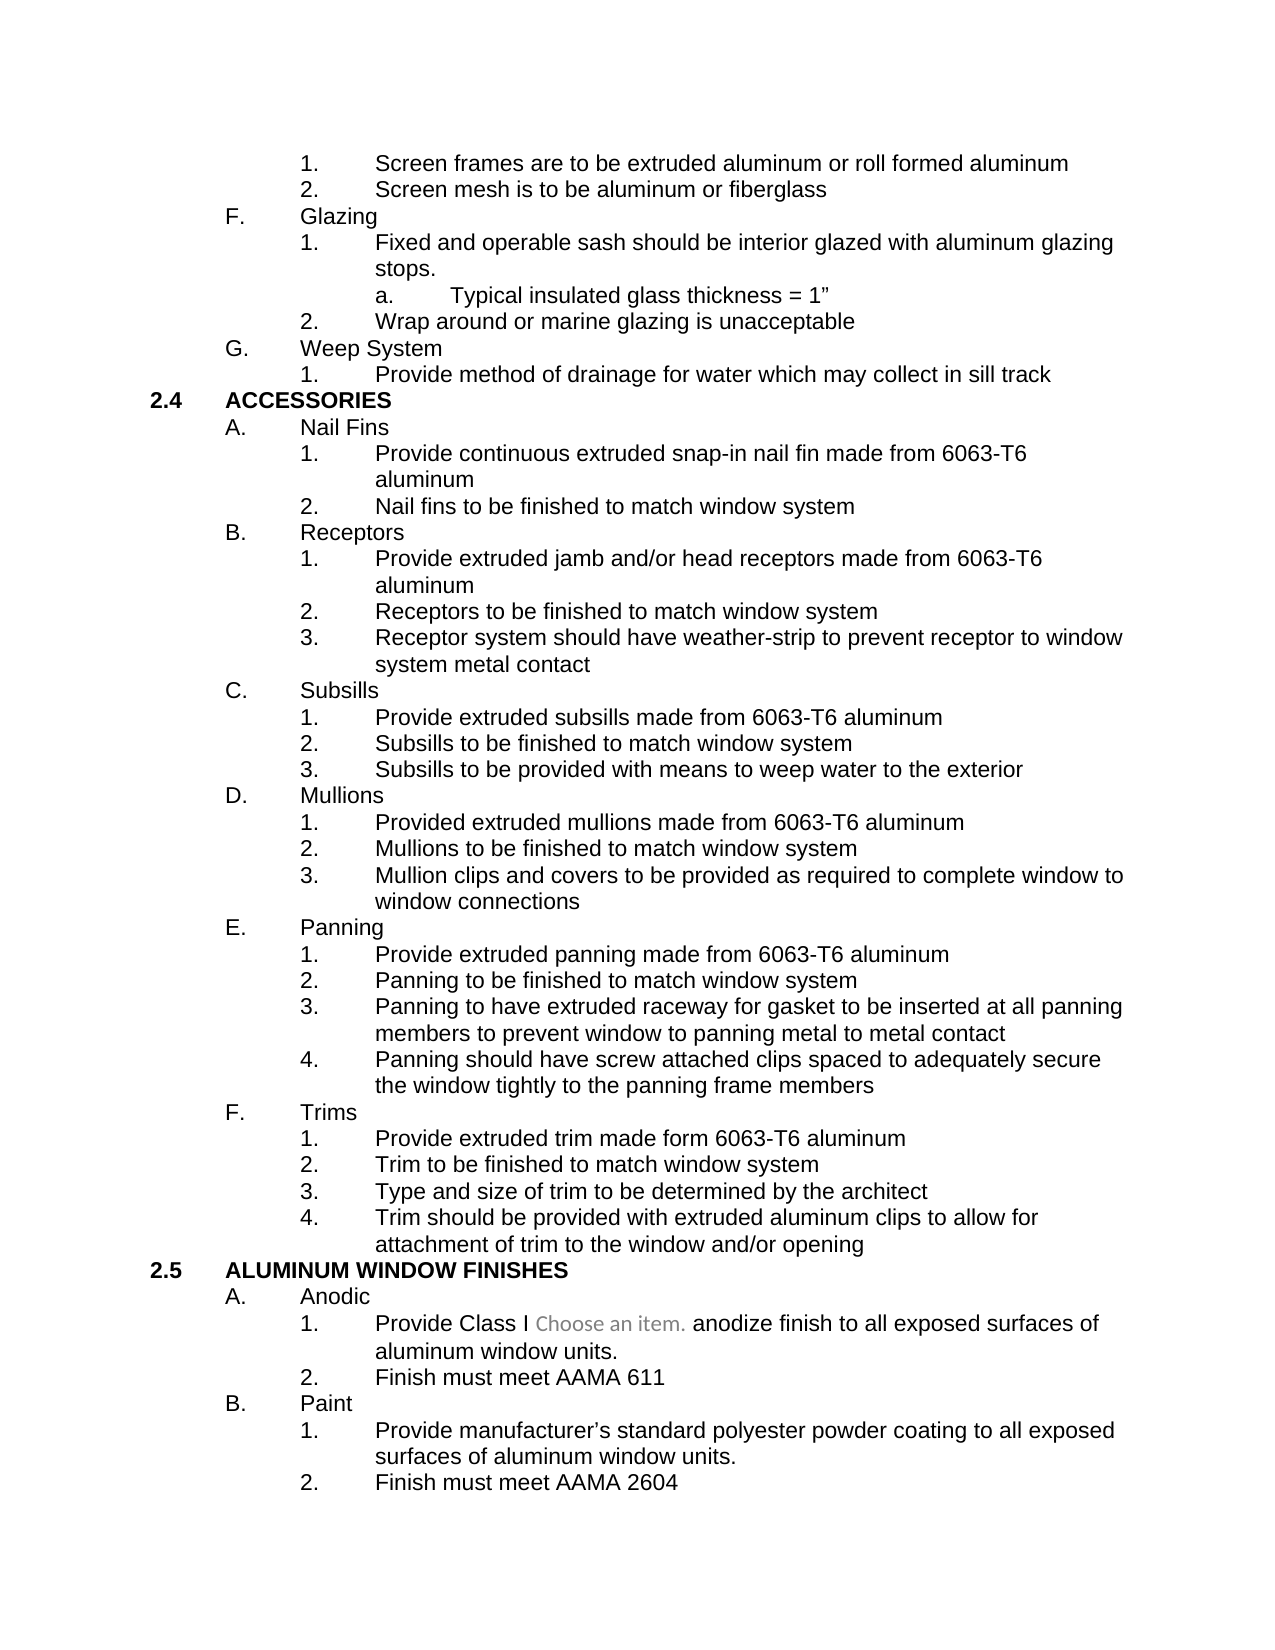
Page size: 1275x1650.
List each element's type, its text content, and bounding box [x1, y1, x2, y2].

list Paint [225, 1390, 1125, 1417]
list Weep System [225, 334, 1125, 361]
list Provide continuous extruded snap-in nail fin made from 6063-T6 aluminum [300, 440, 1125, 493]
list Trims [225, 1099, 1125, 1125]
list Screen mesh is to be aluminum or fiberglass [300, 176, 1125, 203]
list Glazing [225, 203, 1125, 229]
list Provide Class I anodize finish to all exposed surfaces of aluminum window units. [300, 1309, 1125, 1364]
list Receptors [225, 519, 1125, 545]
list Mullions to be finished to match window system [300, 835, 1125, 862]
list Finish must meet AAMA 611 [300, 1364, 1125, 1390]
list Provide extruded panning made from 6063-T6 aluminum [300, 941, 1125, 967]
list Provide extruded jamb and/or head receptors made from 6063-T6 aluminum [300, 545, 1125, 598]
list Finish must meet AAMA 2604 [300, 1469, 1125, 1496]
list Receptor system should have weather-strip to prevent receptor to window system metal contact [300, 624, 1125, 677]
list Subsills [225, 677, 1125, 703]
list Provide manufacturer’s standard polyester powder coating to all exposed surfaces of aluminum window units. [300, 1417, 1125, 1469]
list Trim to be finished to match window system [300, 1151, 1125, 1178]
list ALUMINUM WINDOW FINISHES [150, 1257, 1125, 1283]
list Panning [225, 914, 1125, 941]
list Type and size of trim to be determined by the architect [300, 1178, 1125, 1204]
list Receptors to be finished to match window system [300, 598, 1125, 624]
list Wrap around or marine glazing is unacceptable [300, 308, 1125, 334]
list Provided extruded mullions made from 6063-T6 aluminum [300, 809, 1125, 835]
list Provide extruded trim made form 6063-T6 aluminum [300, 1125, 1125, 1151]
list Screen frames are to be extruded aluminum or roll formed aluminum [300, 150, 1125, 176]
list Provide extruded subsills made from 6063-T6 aluminum [300, 703, 1125, 730]
list Panning to have extruded raceway for gasket to be inserted at all panning members to prevent window to panning metal to metal contact [300, 993, 1125, 1046]
list ACCESSORIES [150, 387, 1125, 413]
list Fixed and operable sash should be interior glazed with aluminum glazing stops. [300, 229, 1125, 282]
list Typical insulated glass thickness = 1” [375, 282, 1125, 308]
list Nail fins to be finished to match window system [300, 493, 1125, 519]
list Trim should be provided with extruded aluminum clips to allow for attachment of trim to the window and/or opening [300, 1204, 1125, 1257]
list Subsills to be provided with means to weep water to the exterior [300, 756, 1125, 782]
list Provide method of drainage for water which may collect in sill track [300, 361, 1125, 387]
list Anodic [225, 1283, 1125, 1309]
list Nail Fins [225, 413, 1125, 440]
list Subsills to be finished to match window system [300, 730, 1125, 756]
list Panning to be finished to match window system [300, 967, 1125, 993]
list Panning should have screw attached clips spaced to adequately secure the window tightly to the panning frame members [300, 1046, 1125, 1099]
list Mullions [225, 782, 1125, 809]
list Mullion clips and covers to be provided as required to complete window to window connections [300, 862, 1125, 914]
